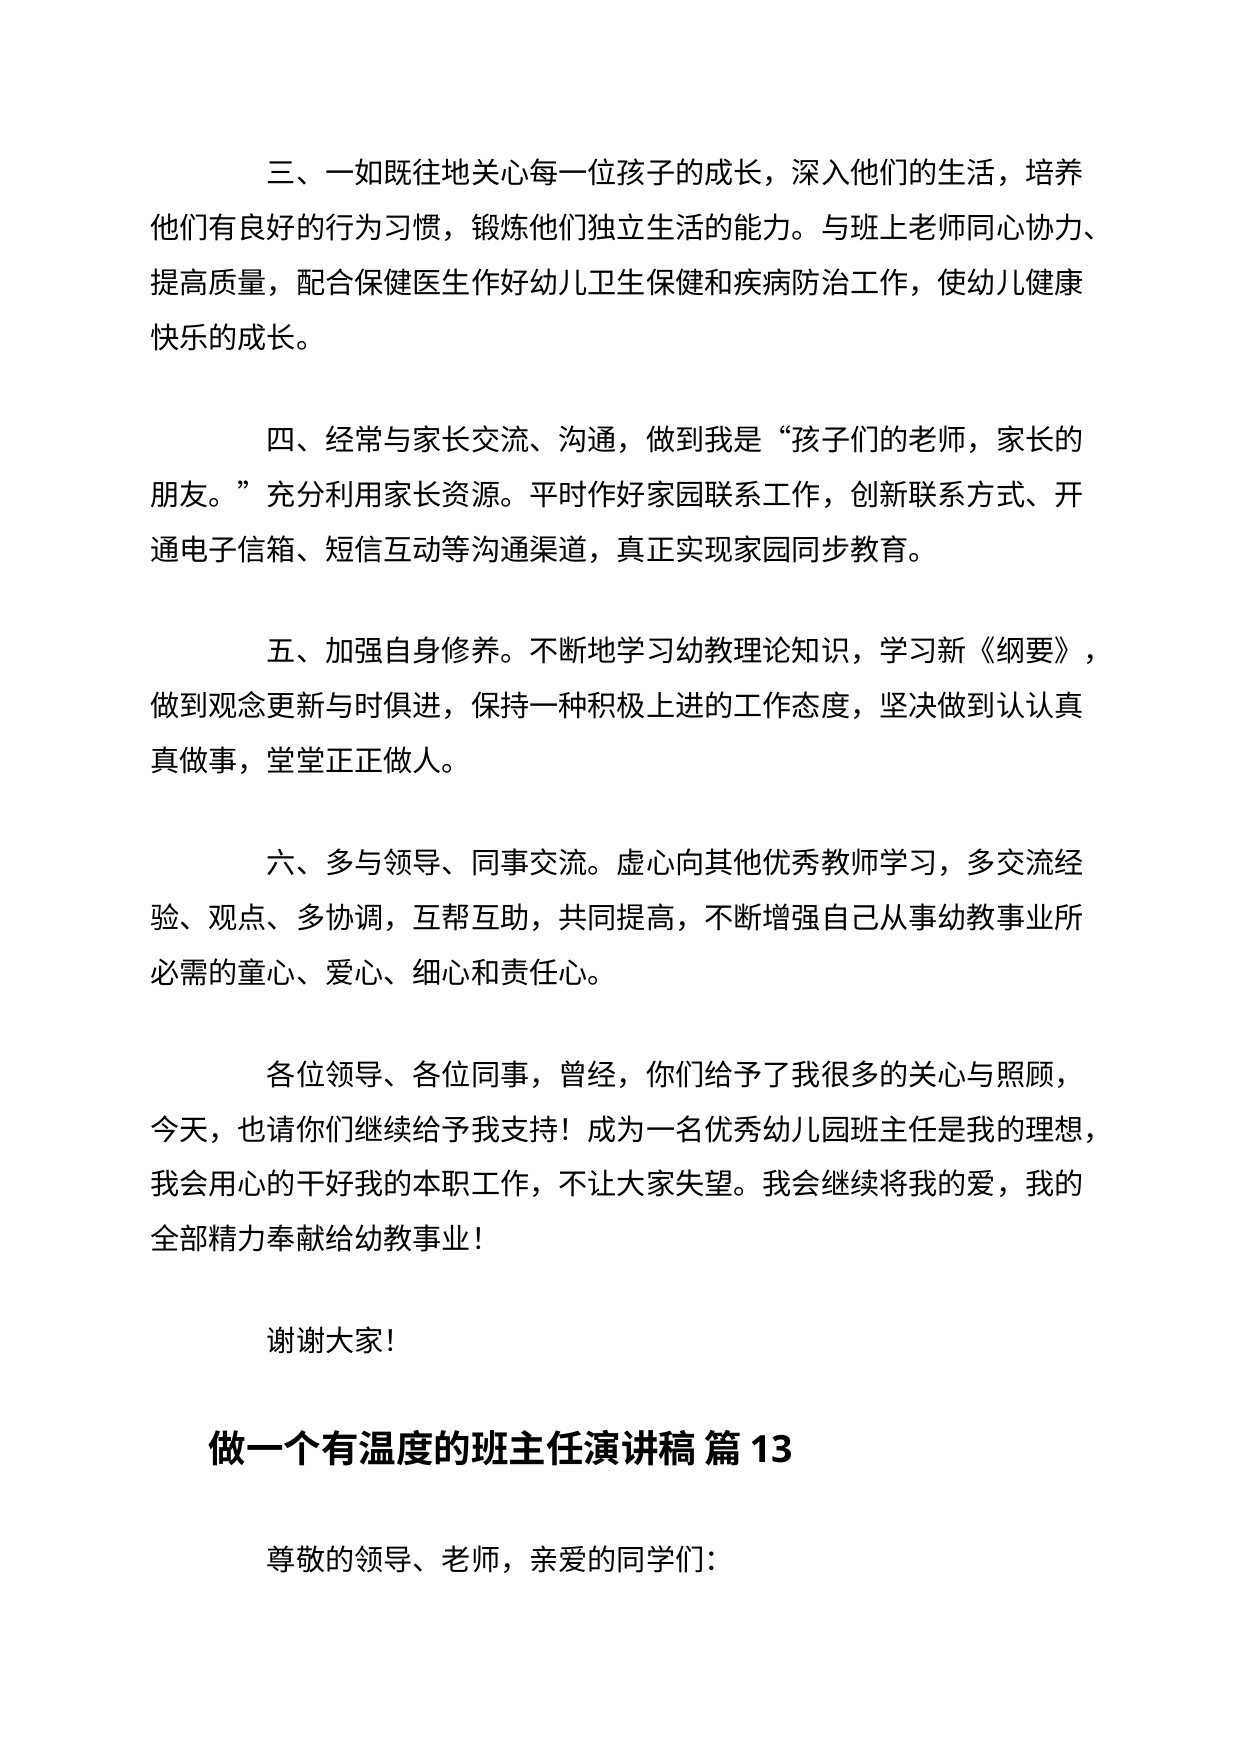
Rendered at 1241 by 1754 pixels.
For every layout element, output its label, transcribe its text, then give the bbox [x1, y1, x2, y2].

text 做一个有温度的班主任演讲稿 篇13 [150, 1419, 1090, 1474]
text 五、加强自身修养。不断地学习幼教理论知识，学习新《纲要》，做到观念更新与时俱进，保持一种积极上进的工作态度，坚决做到认认真真做事，堂堂正正做人。 [150, 628, 1090, 780]
text 四、经常与家长交流、沟通，做到我是“孩子们的老师，家长的朋友。”充分利用家长资源。平时作好家园联系工作，创新联系方式、开通电子信箱、短信互动等沟通渠道，真正实现家园同步教育。 [150, 416, 1090, 568]
text 尊敬的领导、老师，亲爱的同学们： [150, 1537, 1090, 1579]
text 三、一如既往地关心每一位孩子的成长，深入他们的生活，培养他们有良好的行为习惯，锻炼他们独立生活的能力。与班上老师同心协力、提高质量，配合保健医生作好幼儿卫生保健和疾病防治工作，使幼儿健康快乐的成长。 [150, 150, 1090, 357]
text 各位领导、各位同事，曾经，你们给予了我很多的关心与照顾，今天，也请你们继续给予我支持！成为一名优秀幼儿园班主任是我的理想，我会用心的干好我的本职工作，不让大家失望。我会继续将我的爱，我的全部精力奉献给幼教事业！ [150, 1051, 1090, 1258]
text 谢谢大家！ [150, 1318, 1090, 1360]
text 六、多与领导、同事交流。虚心向其他优秀教师学习，多交流经验、观点、多协调，互帮互助，共同提高，不断增强自己从事幼教事业所必需的童心、爱心、细心和责任心。 [150, 839, 1090, 992]
